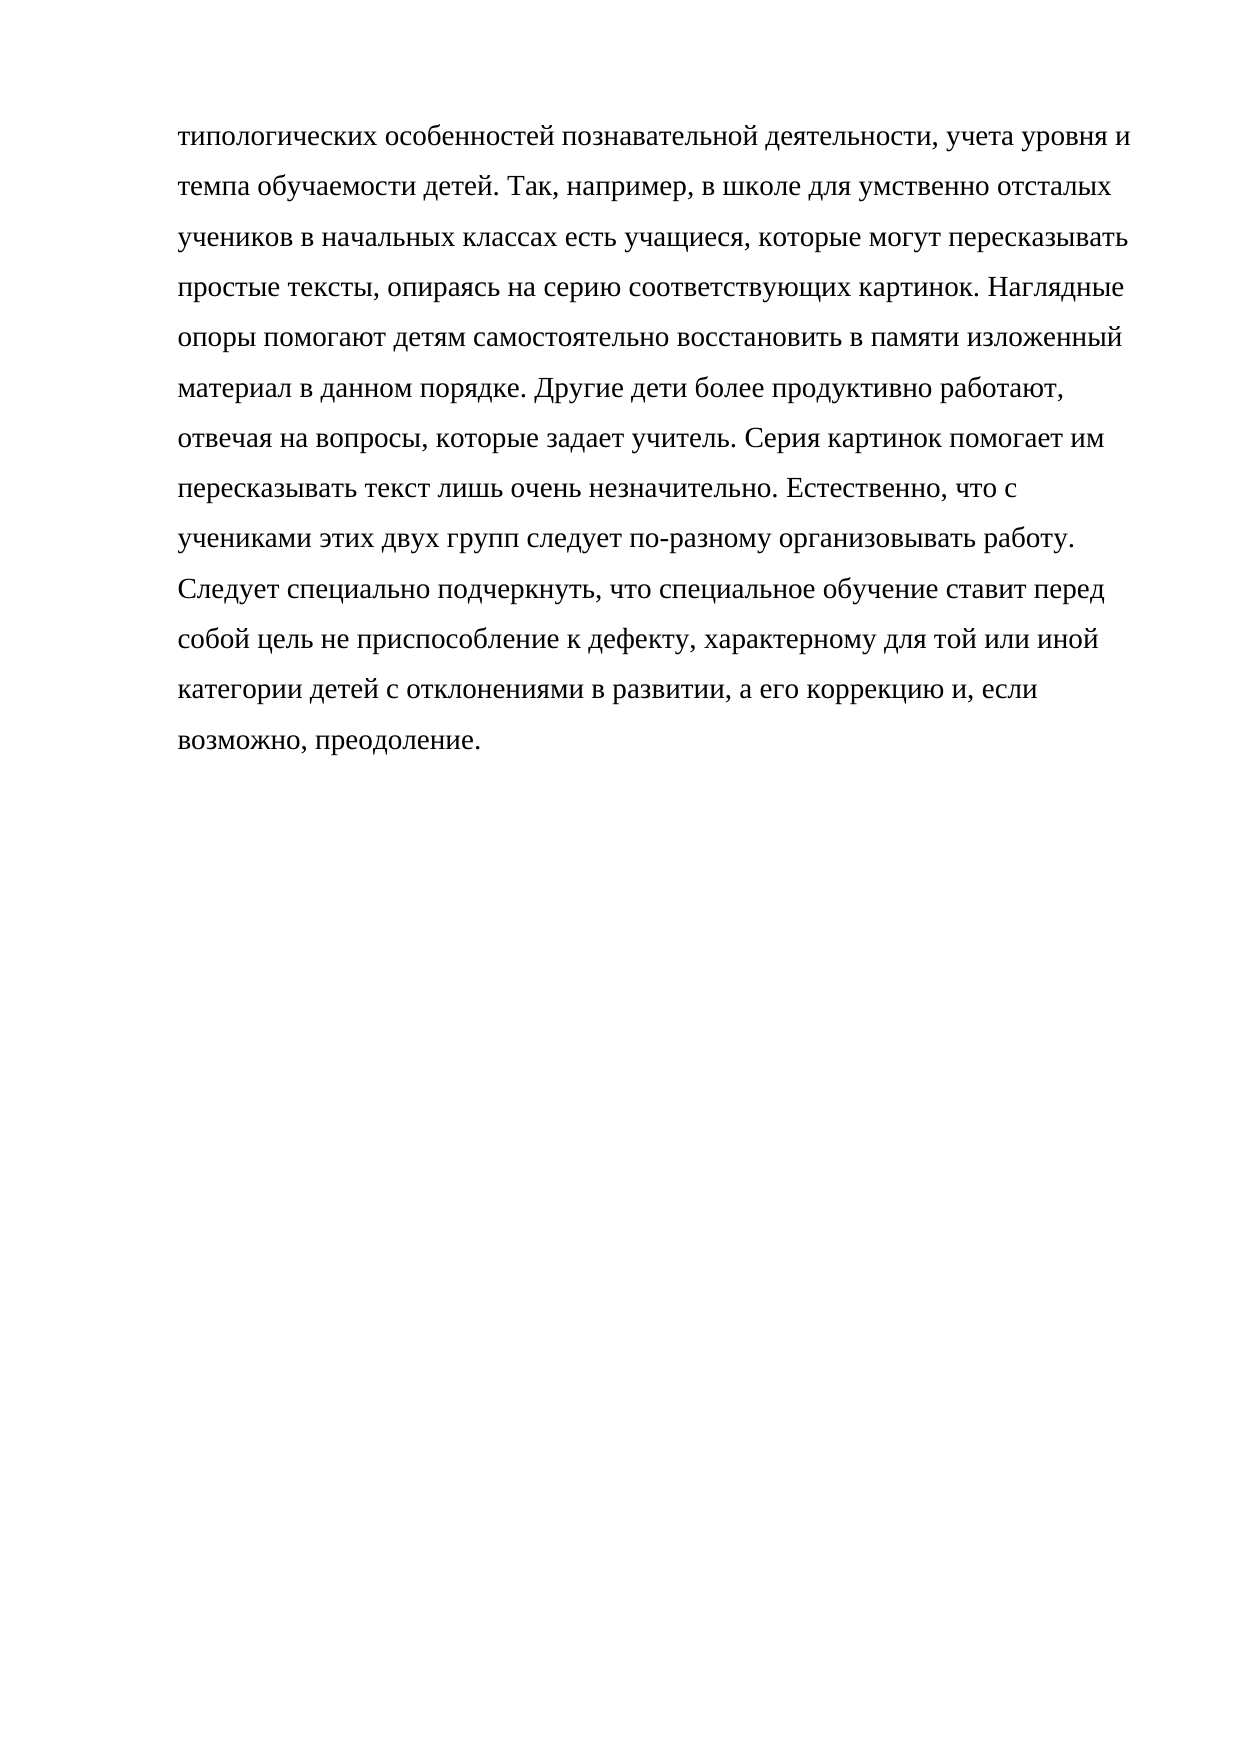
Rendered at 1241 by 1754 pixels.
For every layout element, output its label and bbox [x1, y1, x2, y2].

text [177, 118, 1152, 797]
